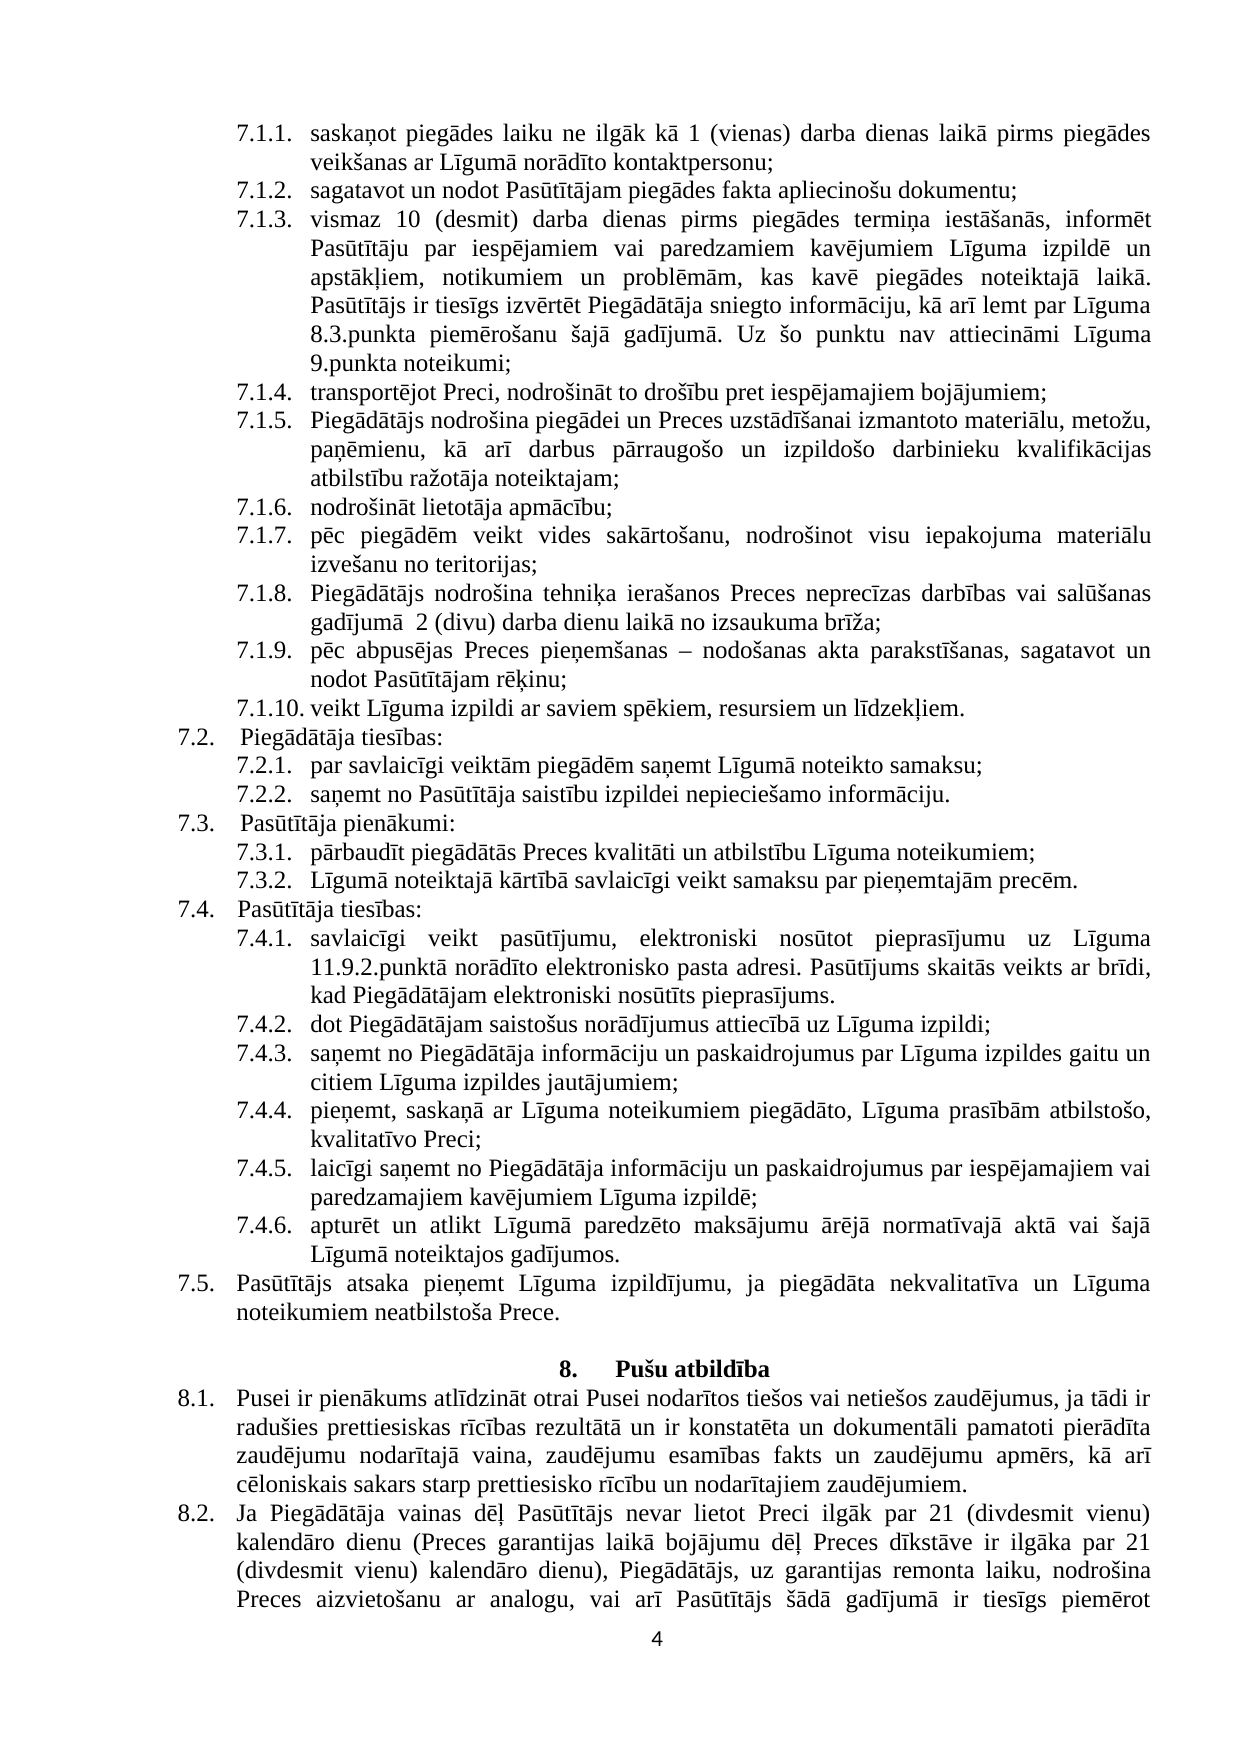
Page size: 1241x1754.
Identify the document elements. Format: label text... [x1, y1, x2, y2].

list Pasūtītāja tiesības: [177, 894, 1152, 923]
list Līgumā noteiktajā kārtībā savlaicīgi veikt samaksu par pieņemtajām precēm. [236, 866, 1152, 894]
list savlaicīgi veikt pasūtījumu, elektroniski nosūtot pieprasījumu uz Līguma 11.9.2.punktā norādīto elektronisko pasta adresi. Pasūtījums skaitās veikts ar brīdi, kad Piegādātājam elektroniski nosūtīts pieprasījums. [236, 923, 1152, 1009]
list apturēt un atlikt Līgumā paredzēto maksājumu ārējā normatīvajā aktā vai šajā Līgumā noteiktajos gadījumos. [236, 1211, 1152, 1268]
list sagatavot un nodot Pasūtītājam piegādes fakta apliecinošu dokumentu; [236, 176, 1152, 204]
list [177, 1498, 1152, 1613]
list saskaņot piegādes laiku ne ilgāk kā 1 (vienas) darba dienas laikā pirms piegādes veikšanas ar Līgumā norādīto kontaktpersonu; [236, 118, 1152, 176]
list nodrošināt lietotāja apmācību; [236, 492, 1152, 521]
list pārbaudīt piegādātās Preces kvalitāti un atbilstību Līguma noteikumiem; [236, 837, 1152, 866]
list pēc piegādēm veikt vides sakārtošanu, nodrošinot visu iepakojuma materiālu izvešanu no teritorijas; [236, 521, 1152, 578]
list vismaz 10 (desmit) darba dienas pirms piegādes termiņa iestāšanās, informēt Pasūtītāju par iespējamiem vai paredzamiem kavējumiem Līguma izpildē un apstākļiem, notikumiem un problēmām, kas kavē piegādes noteiktajā laikā. Pasūtītājs ir tiesīgs izvērtēt Piegādātāja sniegto informāciju, kā arī lemt par Līguma 8.3.punkta piemērošanu šajā gadījumā. Uz šo punktu nav attiecināmi Līguma 9.punkta noteikumi; [236, 204, 1152, 377]
text 7.2. Piegādātāja tiesības: [177, 722, 1152, 751]
list Piegādātājs nodrošina tehniķa ierašanos Preces neprecīzas darbības vai salūšanas gadījumā 2 (divu) darba dienu laikā no izsaukuma brīža; [236, 578, 1152, 636]
list Pušu atbildība [177, 1354, 1152, 1383]
list transportējot Preci, nodrošināt to drošību pret iespējamajiem bojājumiem; [236, 377, 1152, 406]
list Piegādātājs nodrošina piegādei un Preces uzstādīšanai izmantoto materiālu, metožu, paņēmienu, kā arī darbus pārraugošo un izpildošo darbinieku kvalifikācijas atbilstību ražotāja noteiktajam; [236, 406, 1152, 492]
text 7.2.2. saņemt no Pasūtītāja saistību izpildei nepieciešamo informāciju. [236, 779, 1152, 808]
list dot Piegādātājam saistošus norādījumus attiecībā uz Līguma izpildi; [236, 1009, 1152, 1038]
list laicīgi saņemt no Piegādātāja informāciju un paskaidrojumus par iespējamajiem vai paredzamajiem kavējumiem Līguma izpildē; [236, 1153, 1152, 1211]
list pēc abpusējas Preces pieņemšanas – nodošanas akta parakstīšanas, sagatavot un nodot Pasūtītājam rēķinu; [236, 636, 1152, 693]
list saņemt no Piegādātāja informāciju un paskaidrojumus par Līguma izpildes gaitu un citiem Līguma izpildes jautājumiem; [236, 1038, 1152, 1096]
list veikt Līguma izpildi ar saviem spēkiem, resursiem un līdzekļiem. [236, 693, 1152, 722]
list Pusei ir pienākums atlīdzināt otrai Pusei nodarītos tiešos vai netiešos zaudējumus, ja tādi ir radušies prettiesiskas rīcības rezultātā un ir konstatēta un dokumentāli pamatoti pierādīta zaudējumu nodarītajā vaina, zaudējumu esamības fakts un zaudējumu apmērs, kā arī cēloniskais sakars starp prettiesisko rīcību un nodarītajiem zaudējumiem. [177, 1383, 1152, 1498]
text 7.3. Pasūtītāja pienākumi: [177, 808, 1152, 837]
list Pasūtītājs atsaka pieņemt Līguma izpildījumu, ja piegādāta nekvalitatīva un Līguma noteikumiem neatbilstoša Prece. [177, 1268, 1152, 1326]
list pieņemt, saskaņā ar Līguma noteikumiem piegādāto, Līguma prasībām atbilstošo, kvalitatīvo Preci; [236, 1096, 1152, 1153]
text 7.2.1. par savlaicīgi veiktām piegādēm saņemt Līgumā noteikto samaksu; [236, 751, 1152, 779]
